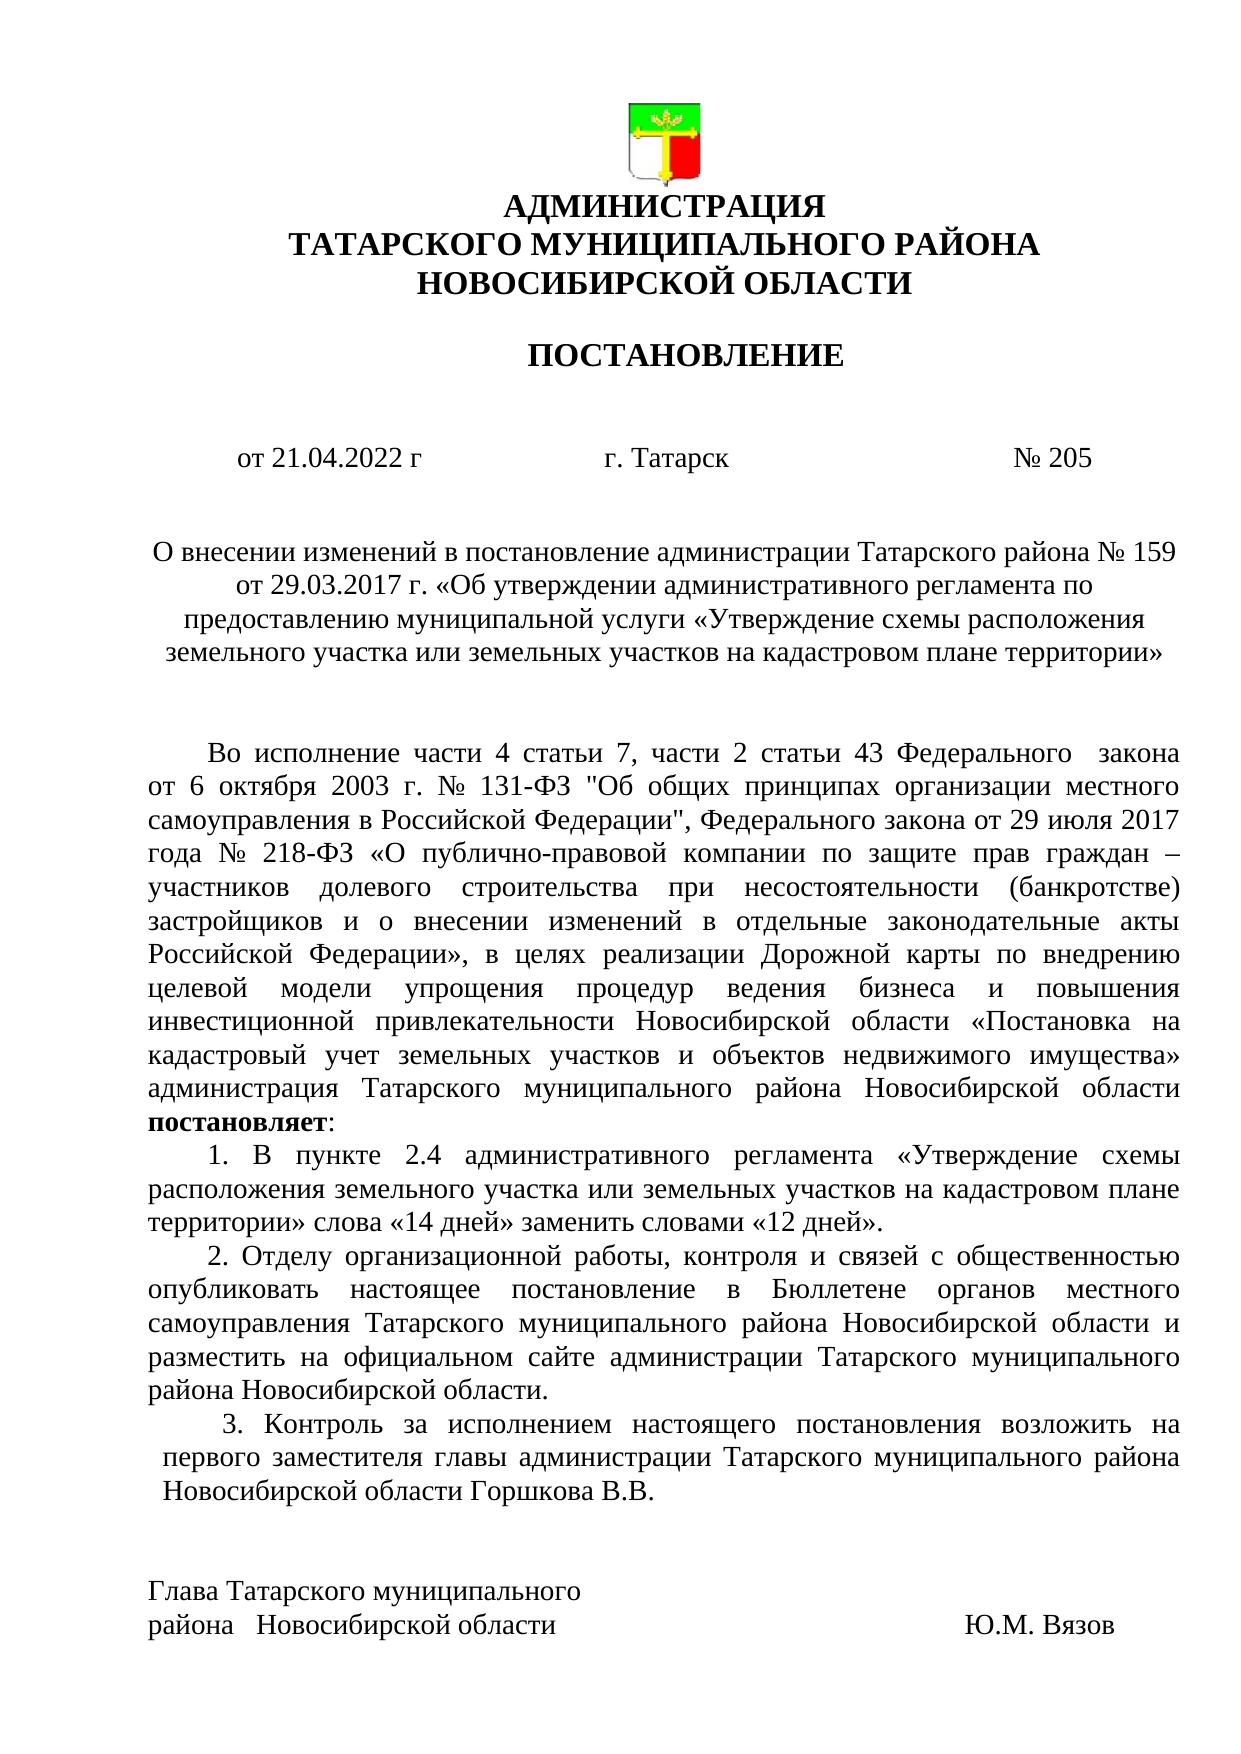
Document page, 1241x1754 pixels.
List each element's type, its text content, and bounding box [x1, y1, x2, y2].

text 3. Контроль за исполнением настоящего постановления возложить на первого заместителя главы администрации Татарского муниципального района Новосибирской области Горшкова В.В. [162, 1406, 1181, 1506]
text Глава Татарского муниципального [148, 1573, 1181, 1607]
picture [628, 103, 701, 187]
text 2. Отделу организационной работы, контроля и связей с общественностью опубликовать настоящее постановление в Бюллетене органов местного самоуправления Татарского муниципального района Новосибирской области и разместить на официальном сайте администрации Татарского муниципального района Новосибирской области. [148, 1238, 1181, 1406]
text ТАТАРСКОГО МУНИЦИПАЛЬНОГО РАЙОНА [148, 224, 1181, 263]
text района Новосибирской области Ю.М. Вязов [148, 1607, 1181, 1641]
text ПОСТАНОВЛЕНИЕ [89, 335, 1181, 373]
text АДМИНИСТРАЦИЯ [148, 186, 1181, 224]
text НОВОСИБИРСКОЙ ОБЛАСТИ [148, 263, 1181, 301]
text 1. В пункте 2.4 административного регламента «Утверждение схемы расположения земельного участка или земельных участков на кадастровом плане территории» слова «14 дней» заменить словами «12 дней». [148, 1137, 1181, 1238]
text Во исполнение части 4 статьи 7, части 2 статьи 43 Федерального закона от 6 октября 2003 г. № 131-ФЗ "Об общих принципах организации местного самоуправления в Российской Федерации", Федерального закона от 29 июля 2017 года № 218-ФЗ «О публично-правовой компании по защите прав граждан – участников долевого строительства при несостоятельности (банкротстве) застройщиков и о внесении изменений в отдельные законодательные акты Российской Федерации», в целях реализации Дорожной карты по внедрению целевой модели упрощения процедур ведения бизнеса и повышения инвестиционной привлекательности Новосибирской области «Постановка на кадастровый учет земельных участков и объектов недвижимого имущества» администрация Татарского муниципального района Новосибирской области постановляет: [148, 735, 1181, 1137]
text О внесении изменений в постановление администрации Татарского района № 159 от 29.03.2017 г. «Об утверждении административного регламента по предоставлению муниципальной услуги «Утверждение схемы расположения земельного участка или земельных участков на кадастровом плане территории» [148, 534, 1181, 668]
text от 21.04.2022 г г. Татарск № 205 [148, 440, 1181, 474]
